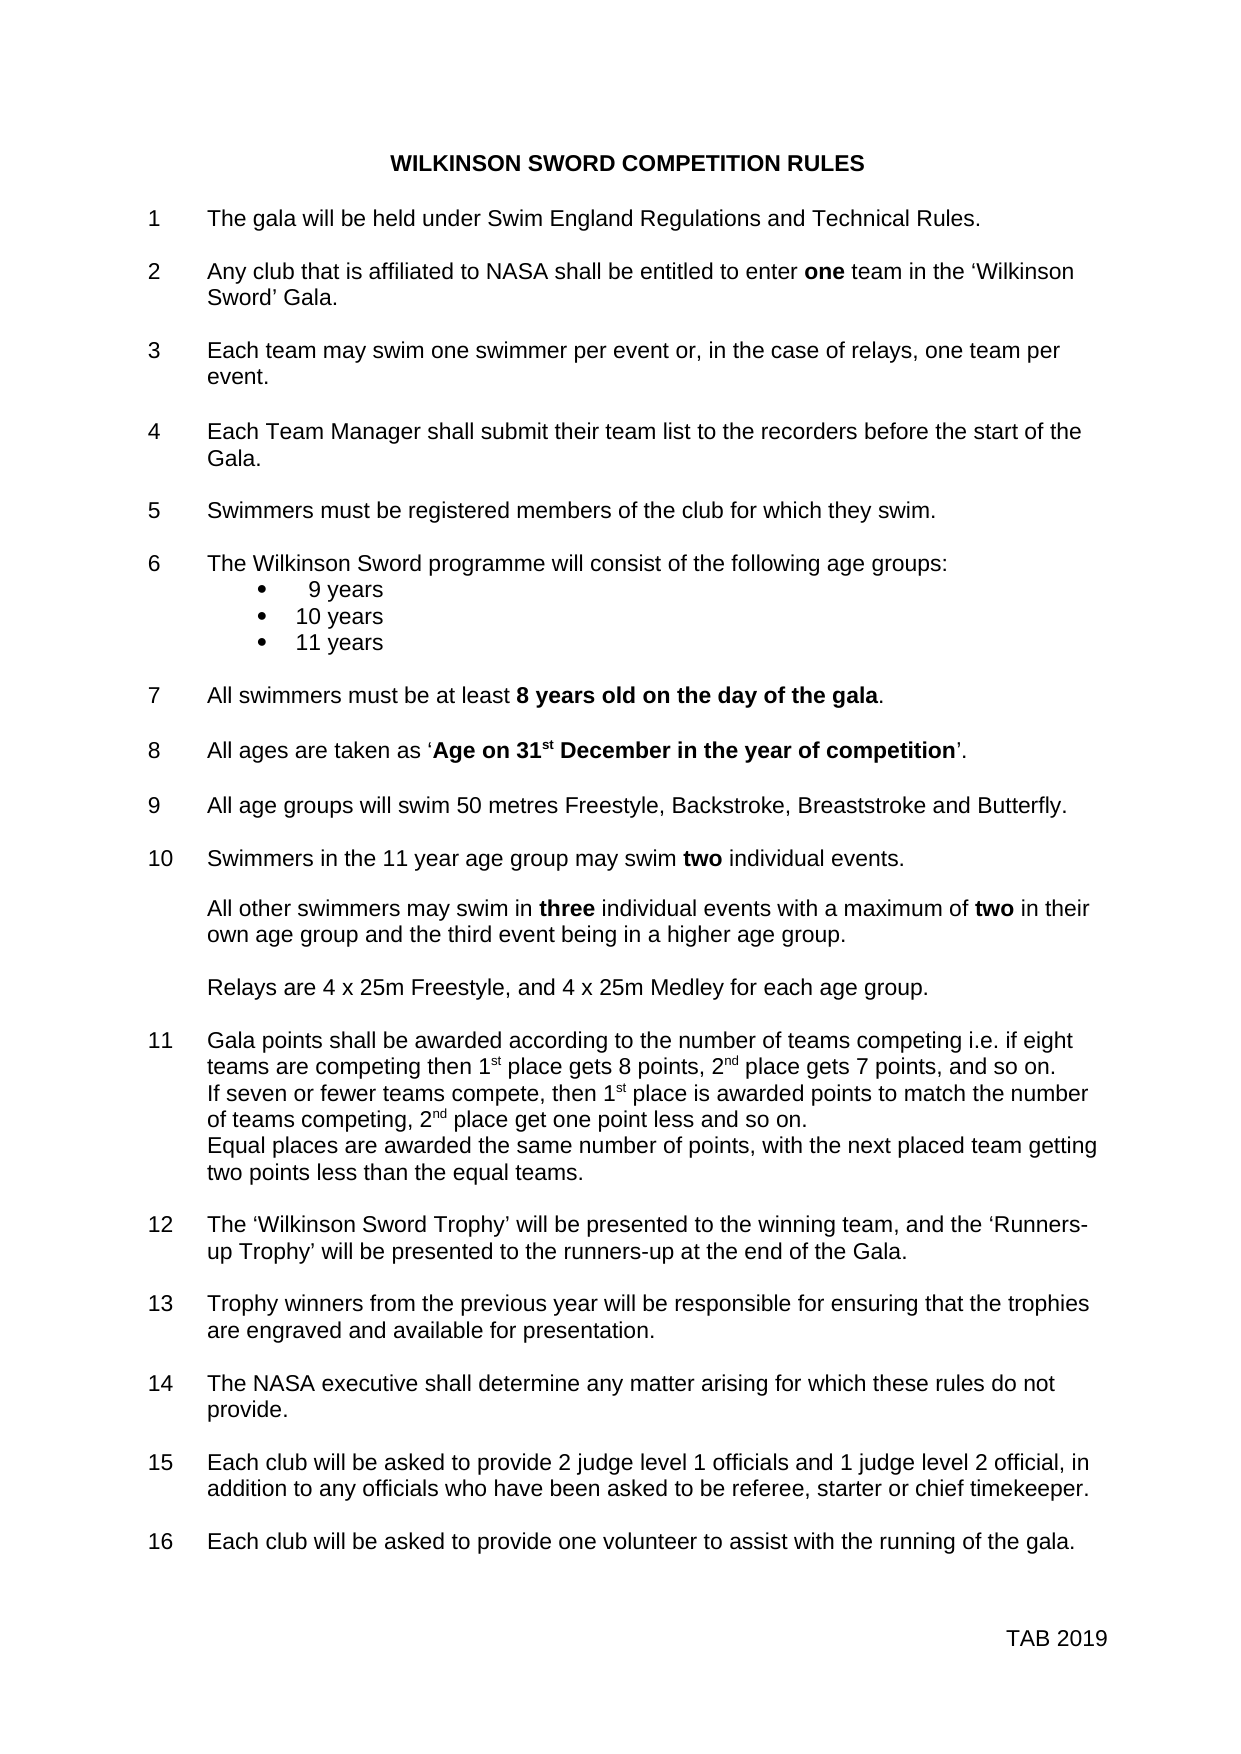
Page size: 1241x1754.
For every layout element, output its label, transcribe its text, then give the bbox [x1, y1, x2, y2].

text 14 The NASA executive shall determine any matter arising for which these rules do not provide. [148, 1369, 1107, 1422]
subtitle WILKINSON SWORD COMPETITION RULES [148, 150, 1107, 176]
text 16 Each club will be asked to provide one volunteer to assist with the running of the gala. [148, 1528, 1107, 1554]
text 12 The ‘Wilkinson Sword Trophy’ will be presented to the winning team, and the ‘Runners-up Trophy’ will be presented to the runners-up at the end of the Gala. [148, 1211, 1107, 1264]
text 10 Swimmers in the 11 year age group may swim two individual events. [148, 845, 1107, 895]
text 6 The Wilkinson Sword programme will consist of the following age groups: [148, 550, 1107, 576]
text 15 Each club will be asked to provide 2 judge level 1 officials and 1 judge level 2 official, in addition to any officials who have been asked to be referee, starter or chief timekeeper. [148, 1448, 1107, 1501]
list 11 years [258, 629, 1107, 656]
text Relays are 4 x 25m Freestyle, and 4 x 25m Medley for each age group. [148, 974, 1107, 1001]
text 7 All swimmers must be at least 8 years old on the day of the gala. [148, 682, 1107, 737]
text 2 Any club that is affiliated to NASA shall be entitled to enter one team in the ‘Wilkinson Sword’ Gala. [148, 258, 1107, 311]
text All other swimmers may swim in three individual events with a maximum of two in their [148, 895, 1107, 921]
list 10 years [258, 603, 1107, 629]
text 1 The gala will be held under Swim England Regulations and Technical Rules. [148, 205, 1107, 231]
text 4 Each Team Manager shall submit their team list to the recorders before the start of the Gala. [148, 418, 1107, 471]
text own age group and the third event being in a higher age group. [148, 921, 1107, 948]
text 3 Each team may swim one swimmer per event or, in the case of relays, one team per event. [148, 337, 1107, 418]
text 8 All ages are taken as ‘Age on 31st December in the year of competition’. [148, 737, 1107, 792]
list 9 years [258, 576, 1107, 603]
text 11 Gala points shall be awarded according to the number of teams competing i.e. if eight teams are competing then 1st place gets 8 points, 2nd place gets 7 points, and so on. If seven or fewer teams compete, then 1st place is awarded points to match the number of teams competing, 2nd place get one point less and so on. Equal places are awarded the same number of points, with the next placed team getting two points less than the equal teams. [148, 1027, 1107, 1185]
text 9 All age groups will swim 50 metres Freestyle, Backstroke, Breaststroke and Butterfly. [148, 792, 1107, 818]
text 13 Trophy winners from the previous year will be responsible for ensuring that the trophies are engraved and available for presentation. [148, 1290, 1107, 1343]
text 5 Swimmers must be registered members of the club for which they swim. [148, 497, 1107, 524]
